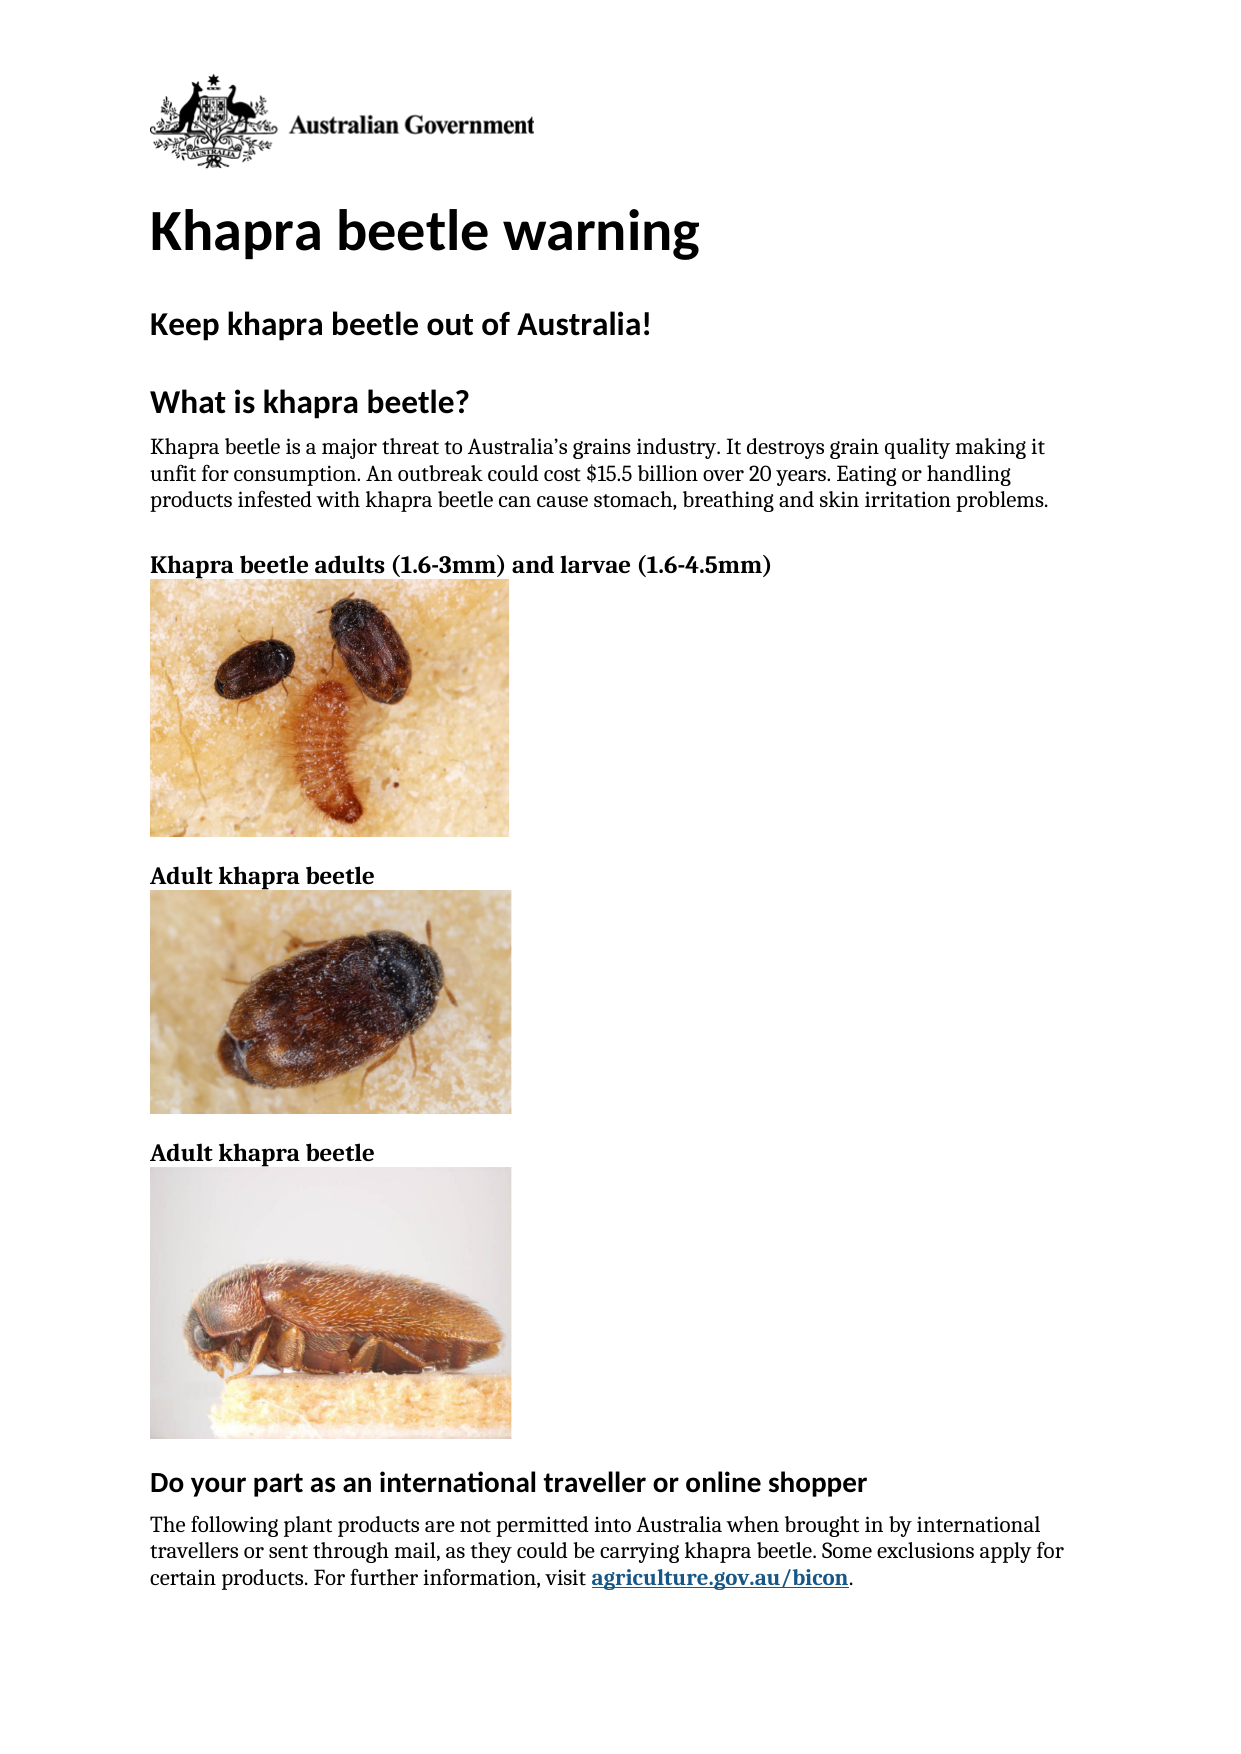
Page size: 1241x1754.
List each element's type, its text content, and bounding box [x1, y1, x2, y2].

picture [150, 1167, 512, 1439]
text Adult khapra beetle [150, 862, 1090, 891]
subtitle Khapra beetle warning [150, 194, 1090, 265]
picture [150, 73, 534, 169]
text Khapra beetle is a major threat to Australia’s grains industry. It destroys grain quality making it unfit for consumption. An outbreak could cost $15.5 billion over 20 years. Eating or handling products infested with khapra beetle can cause stomach, breathing and skin irritation problems. [150, 434, 1090, 513]
text Khapra beetle adults (1.6-3mm) and larvae (1.6-4.5mm) [150, 551, 1090, 579]
text Adult khapra beetle [150, 1139, 1090, 1168]
subtitle Do your part as an international traveller or online shopper [150, 1464, 1090, 1499]
subtitle Keep khapra beetle out of Australia! [150, 303, 1090, 343]
picture [150, 890, 512, 1114]
picture [150, 579, 510, 837]
subtitle What is khapra beetle? [150, 381, 1090, 422]
text The following plant products are not permitted into Australia when brought in by international travellers or sent through mail, as they could be carrying khapra beetle. Some exclusions apply for certain products. For further information, visit agriculture.gov.au/bicon. [150, 1512, 1090, 1591]
